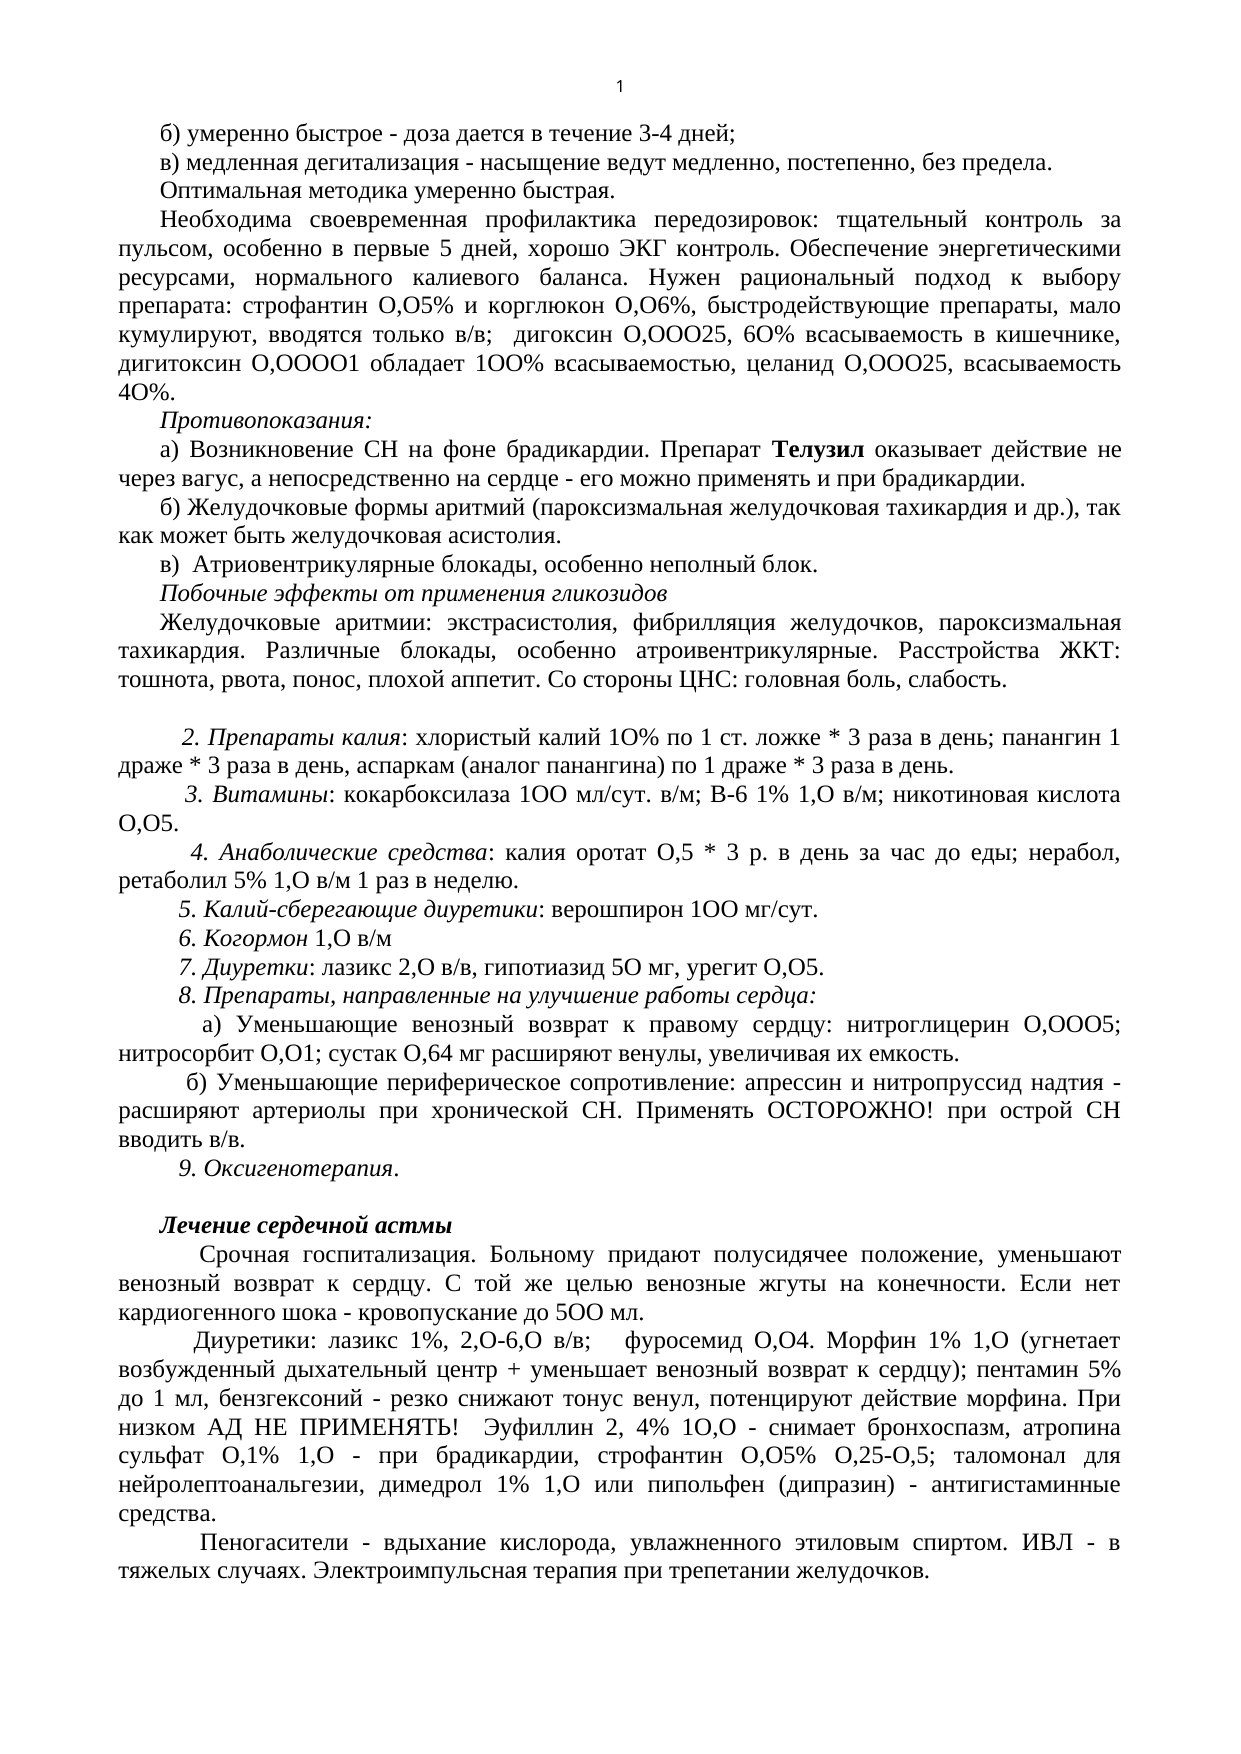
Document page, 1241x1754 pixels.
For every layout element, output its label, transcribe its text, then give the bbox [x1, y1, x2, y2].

text 5. Калий-сберегающие диуретики: верошпирон 1ОО мг/сут. [118, 894, 1122, 923]
text Побочные эффекты от применения гликозидов [118, 578, 1122, 607]
text а) Возникновение СН на фоне брадикардии. Препарат Телузил оказывает действие не через вагус, а непосредственно на сердце - его можно применять и при брадикардии. [118, 434, 1122, 492]
text Лечение сердечной астмы [118, 1211, 1122, 1239]
text 6. Когормон 1,О в/м [118, 923, 1122, 952]
text в) Атриовентрикулярные блокады, особенно неполный блок. [118, 549, 1122, 578]
text б) умеренно быстрое - доза дается в течение 3-4 дней; [118, 118, 1122, 147]
text б) Уменьшающие периферическое сопротивление: апрессин и нитропруссид надтия - расширяют артериолы при хронической СН. Применять ОСТОРОЖНО! при острой СН вводить в/в. [118, 1067, 1122, 1153]
text 7. Диуретки: лазикс 2,О в/в, гипотиазид 5О мг, урегит О,О5. [118, 952, 1122, 981]
text Диуретики: лазикс 1%, 2,О-6,О в/в; фуросемид О,О4. Морфин 1% 1,О (угнетает возбужденный дыхательный центр + уменьшает венозный возврат к сердцу); пентамин 5% до 1 мл, бензгексоний - резко снижают тонус венул, потенцируют действие морфина. При низком АД НЕ ПРИМЕНЯТЬ! Эуфиллин 2, 4% 1О,О - снимает бронхоспазм, атропина сульфат О,1% 1,О - при брадикардии, строфантин О,О5% О,25-О,5; таломонал для нейролептоанальгезии, димедрол 1% 1,О или пипольфен (дипразин) - антигистаминные средства. [118, 1326, 1122, 1527]
text Пеногасители - вдыхание кислорода, увлажненного этиловым спиртом. ИВЛ - в тяжелых случаях. Электроимпульсная терапия при трепетании желудочков. [118, 1527, 1122, 1584]
text 8. Препараты, направленные на улучшение работы сердца: [118, 981, 1122, 1009]
text а) Уменьшающие венозный возврат к правому сердцу: нитроглицерин О,ООО5; нитросорбит О,О1; сустак О,64 мг расширяют венулы, увеличивая их емкость. [118, 1009, 1122, 1067]
text Необходима своевременная профилактика передозировок: тщательный контроль за пульсом, особенно в первые 5 дней, хорошо ЭКГ контроль. Обеспечение энергетическими ресурсами, нормального калиевого баланса. Нужен рациональный подход к выбору препарата: строфантин О,О5% и корглюкон О,О6%, быстродействующие препараты, мало кумулируют, вводятся только в/в; дигоксин О,ООО25, 6О% всасываемость в кишечнике, дигитоксин О,ОООО1 обладает 1ОО% всасываемостью, целанид О,ООО25, всасываемость 4О%. [118, 204, 1122, 406]
text Противопоказания: [118, 406, 1122, 434]
text 2. Препараты калия: хлористый калий 1О% по 1 ст. ложке * 3 раза в день; панангин 1 драже * 3 раза в день, аспаркам (аналог панангина) по 1 драже * 3 раза в день. [118, 722, 1122, 779]
text Оптимальная методика умеренно быстрая. [118, 176, 1122, 204]
text б) Желудочковые формы аритмий (пароксизмальная желудочковая тахикардия и др.), так как может быть желудочковая асистолия. [118, 492, 1122, 549]
text Срочная госпитализация. Больному придают полусидячее положение, уменьшают венозный возврат к сердцу. С той же целью венозные жгуты на конечности. Если нет кардиогенного шока - кровопускание до 5ОО мл. [118, 1239, 1122, 1326]
text 4. Анаболические средства: калия оротат О,5 * 3 р. в день за час до еды; нерабол, ретаболил 5% 1,О в/м 1 раз в неделю. [118, 837, 1122, 894]
text Желудочковые аритмии: экстрасистолия, фибрилляция желудочков, пароксизмальная тахикардия. Различные блокады, особенно атроивентрикулярные. Расстройства ЖКТ: тошнота, рвота, понос, плохой аппетит. Со стороны ЦНС: головная боль, слабость. [118, 607, 1122, 693]
text 3. Витамины: кокарбоксилаза 1ОО мл/сут. в/м; В-6 1% 1,О в/м; никотиновая кислота О,О5. [118, 779, 1122, 837]
text 9. Оксигенотерапия. [118, 1153, 1122, 1182]
text в) медленная дегитализация - насыщение ведут медленно, постепенно, без предела. [118, 147, 1122, 176]
